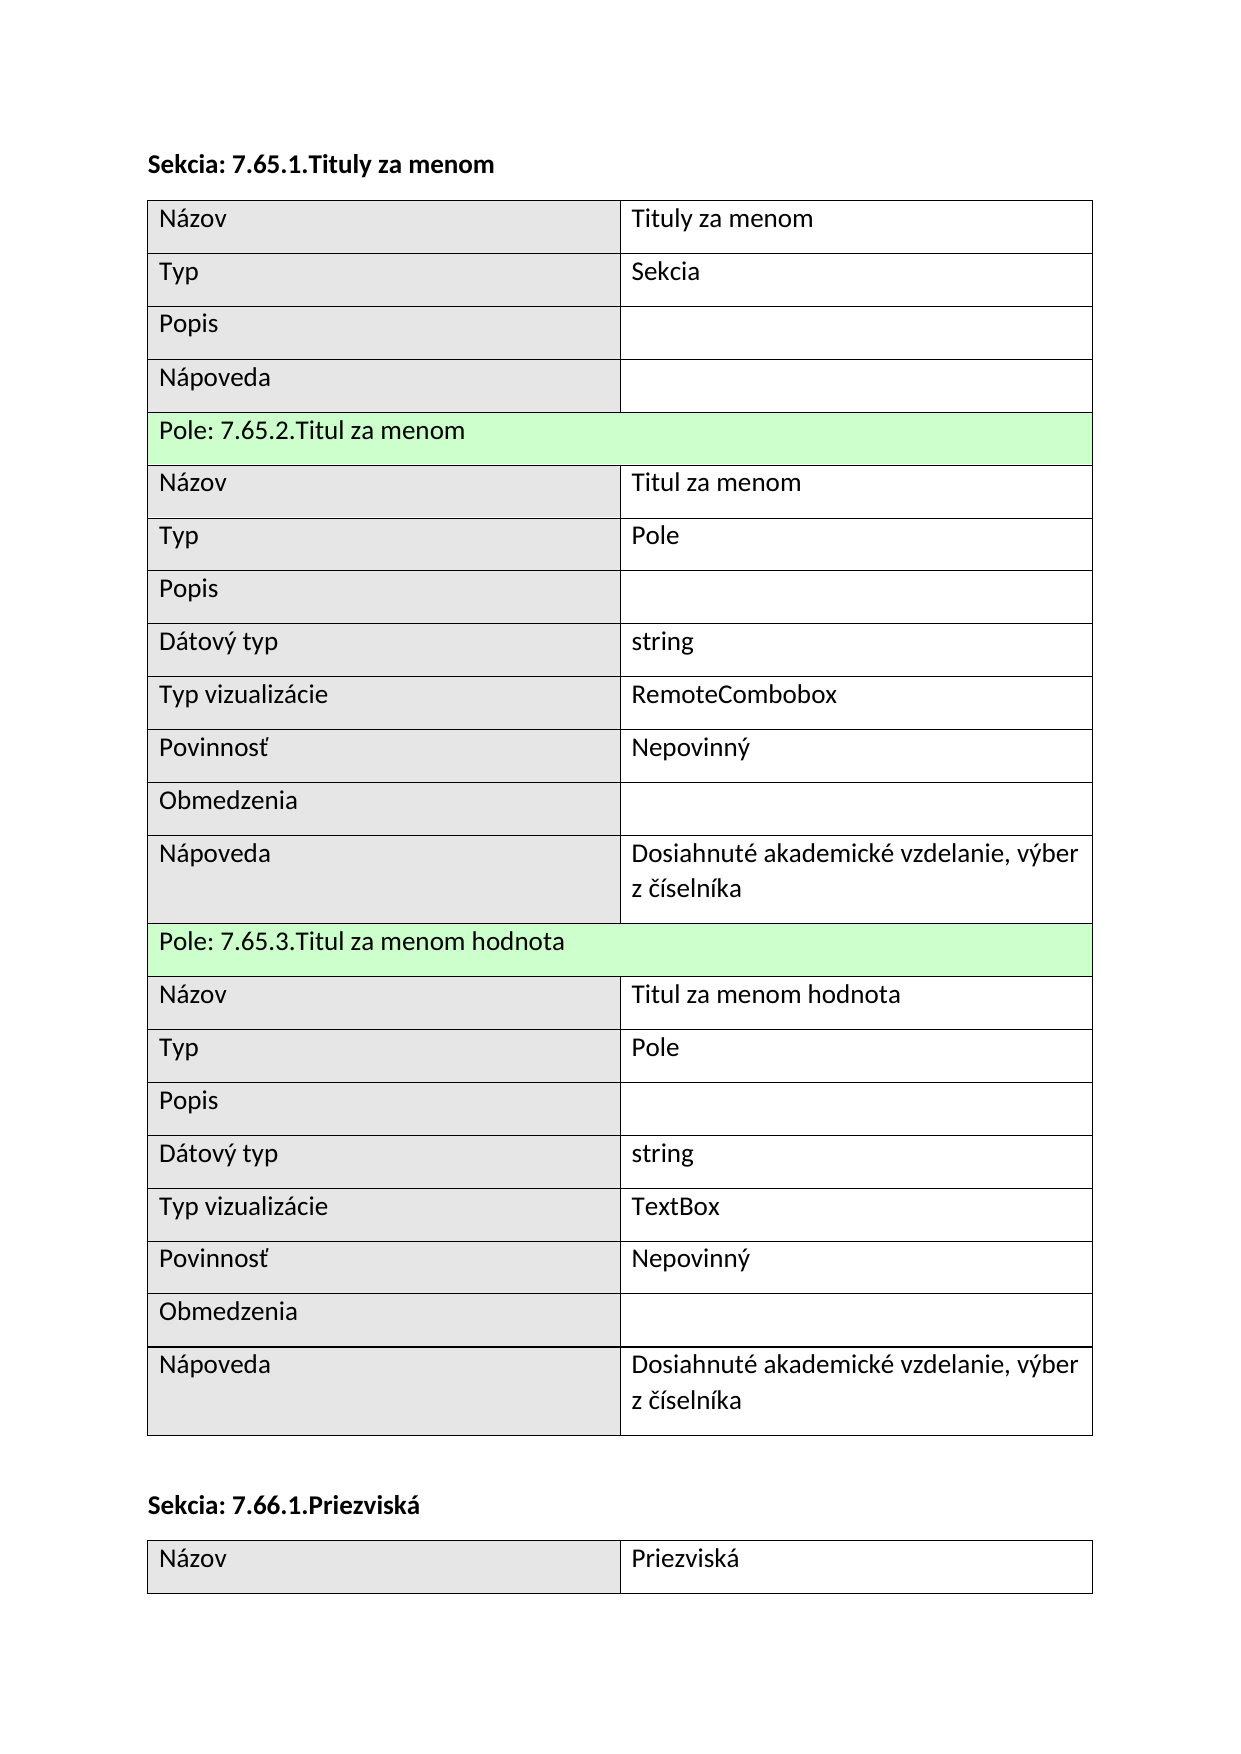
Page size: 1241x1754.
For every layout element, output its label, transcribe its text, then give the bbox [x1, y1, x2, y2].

text Sekcia: 7.66.1.Priezviská [148, 1488, 1093, 1521]
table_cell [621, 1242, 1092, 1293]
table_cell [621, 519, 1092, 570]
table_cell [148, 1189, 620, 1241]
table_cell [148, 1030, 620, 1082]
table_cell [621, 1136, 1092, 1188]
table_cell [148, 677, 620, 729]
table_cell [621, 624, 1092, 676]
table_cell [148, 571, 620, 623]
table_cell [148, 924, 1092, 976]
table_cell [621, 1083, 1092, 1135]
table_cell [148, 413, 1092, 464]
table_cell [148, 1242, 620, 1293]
text Sekcia: 7.65.1.Tituly za menom [148, 148, 1093, 181]
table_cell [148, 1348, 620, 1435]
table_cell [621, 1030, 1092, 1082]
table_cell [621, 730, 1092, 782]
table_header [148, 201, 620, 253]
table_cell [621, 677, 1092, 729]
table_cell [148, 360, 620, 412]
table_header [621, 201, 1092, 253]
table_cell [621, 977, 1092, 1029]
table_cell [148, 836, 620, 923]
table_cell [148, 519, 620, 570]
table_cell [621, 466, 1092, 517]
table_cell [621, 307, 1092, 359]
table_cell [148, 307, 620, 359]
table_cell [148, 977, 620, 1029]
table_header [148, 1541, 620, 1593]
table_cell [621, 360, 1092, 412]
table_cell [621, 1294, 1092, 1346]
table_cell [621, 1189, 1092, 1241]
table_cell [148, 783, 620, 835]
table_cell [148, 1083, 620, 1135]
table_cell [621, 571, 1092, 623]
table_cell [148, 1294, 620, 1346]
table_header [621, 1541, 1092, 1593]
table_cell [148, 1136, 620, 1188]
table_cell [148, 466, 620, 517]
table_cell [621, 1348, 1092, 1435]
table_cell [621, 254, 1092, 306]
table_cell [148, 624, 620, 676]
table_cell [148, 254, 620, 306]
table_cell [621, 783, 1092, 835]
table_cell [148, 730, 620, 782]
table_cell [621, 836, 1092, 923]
